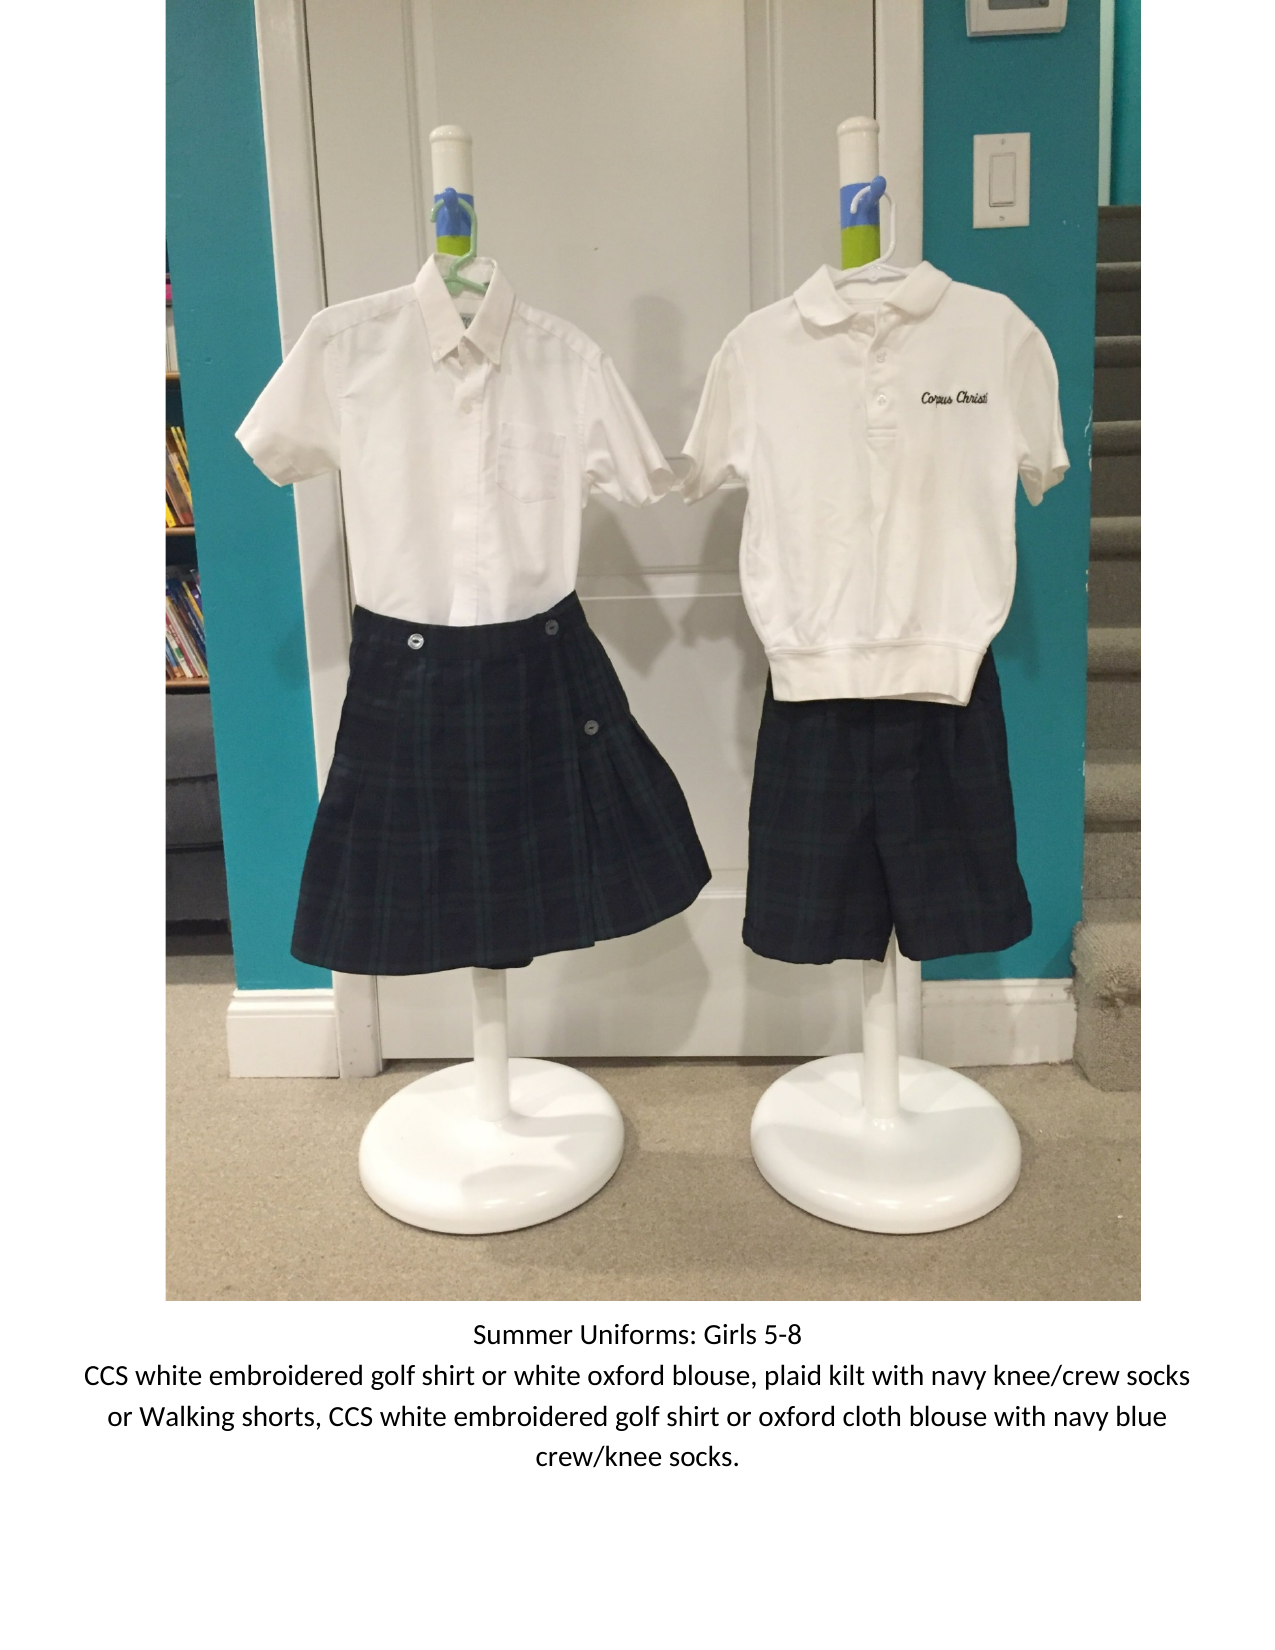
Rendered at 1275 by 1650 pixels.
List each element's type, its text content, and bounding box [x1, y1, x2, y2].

picture [165, 0, 1141, 1301]
text CCS white embroidered golf shirt or white oxford blouse, plaid kilt with navy knee/crew socks or Walking shorts, CCS white embroidered golf shirt or oxford cloth blouse with navy blue crew/knee socks. [75, 1357, 1200, 1474]
